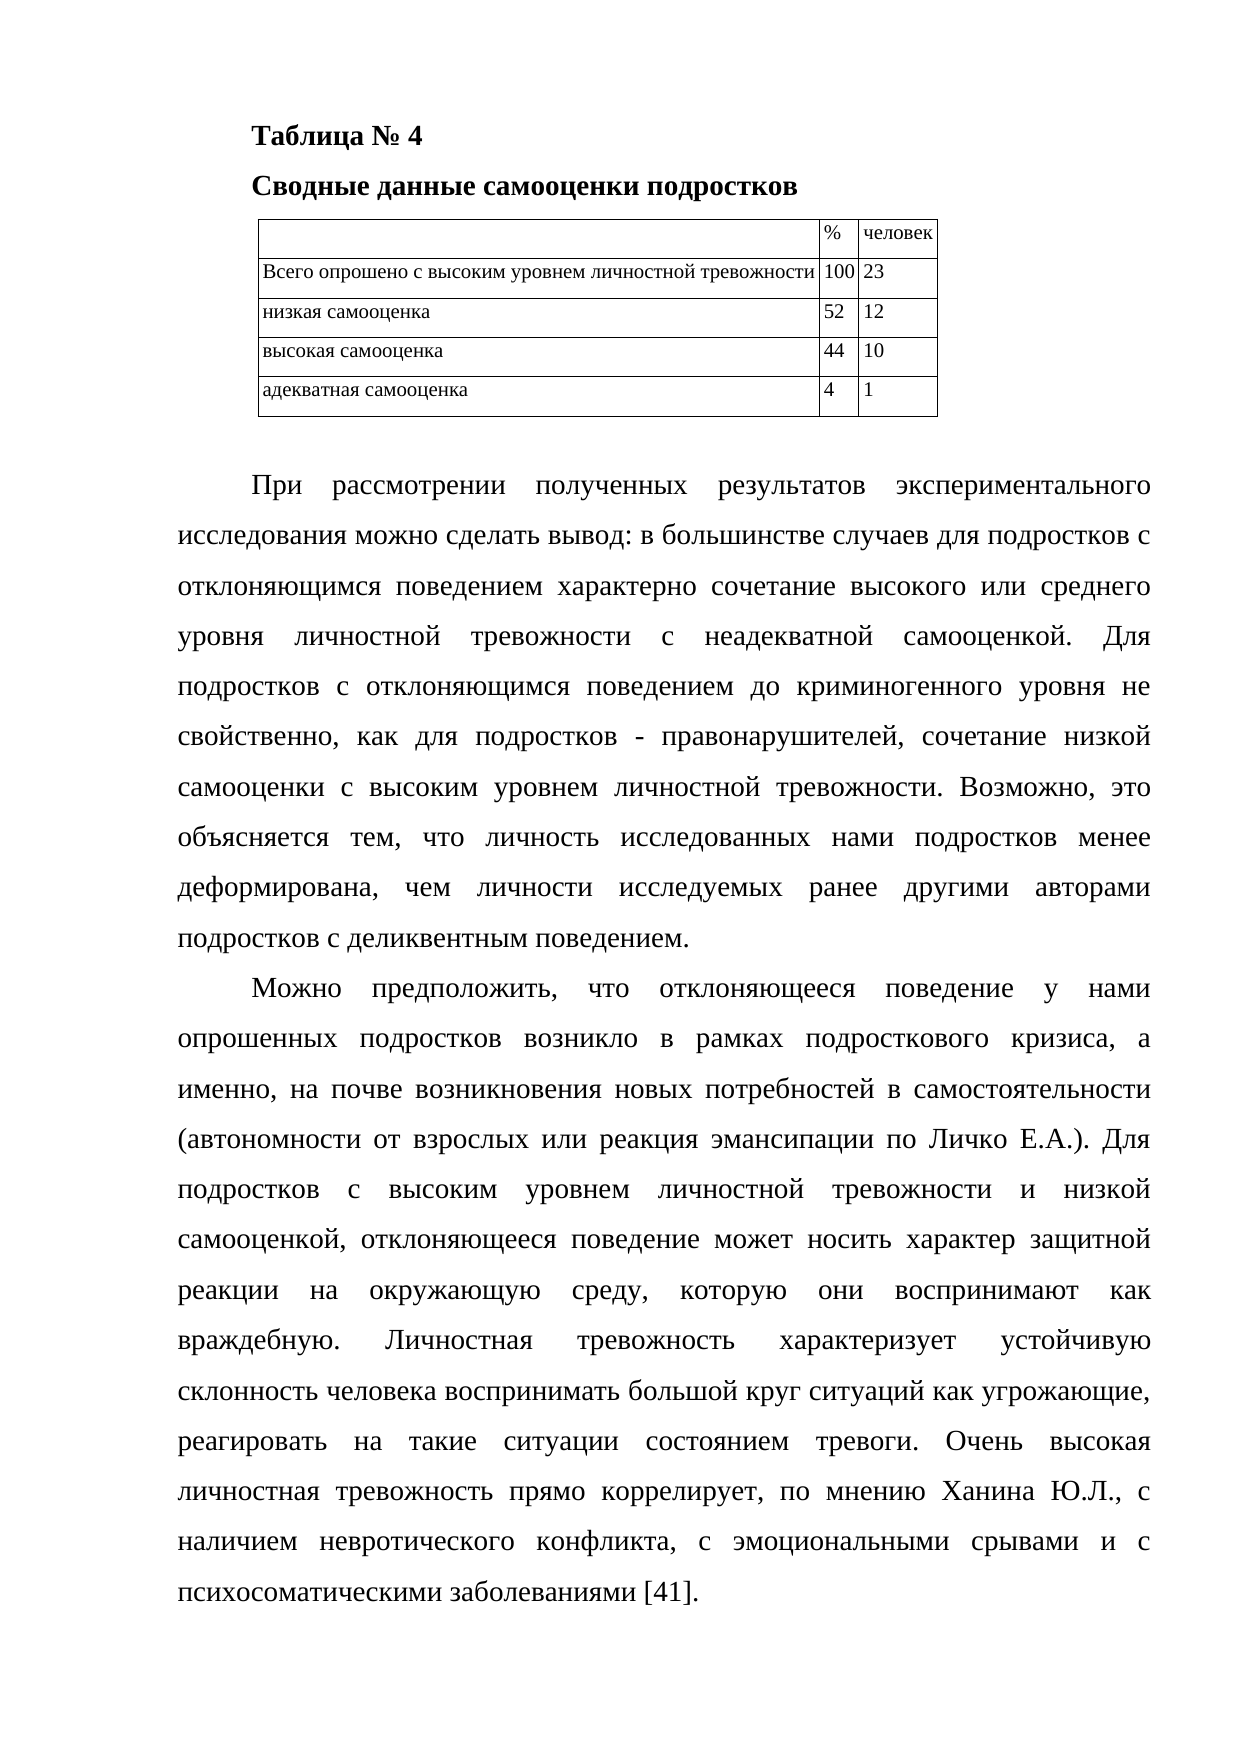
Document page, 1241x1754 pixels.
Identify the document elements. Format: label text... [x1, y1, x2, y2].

table_cell 52 [820, 299, 858, 337]
table_header [259, 220, 819, 258]
text При рассмотрении полученных результатов экспериментального исследования можно сделать вывод: в большинстве случаев для подростков с отклоняющимся поведением характерно сочетание высокого или среднего уровня личностной тревожности с неадекватной самооценкой. Для подростков с отклоняющимся поведением до криминогенного уровня не свойственно, как для подростков - правонарушителей, сочетание низкой самооценки с высоким уровнем личностной тревожности. Возможно, это объясняется тем, что личность исследованных нами подростков менее деформирована, чем личности исследуемых ранее другими авторами подростков с деликвентным поведением. [177, 467, 1152, 953]
text Можно предположить, что отклоняющееся поведение у нами опрошенных подростков возникло в рамках подросткового кризиса, а именно, на почве возникновения новых потребностей в самостоятельности (автономности от взрослых или реакция эмансипации по Личко Е.А.). Для подростков с высоким уровнем личностной тревожности и низкой самооценкой, отклоняющееся поведение может носить характер защитной реакции на окружающую среду, которую они воспринимают как враждебную. Личностная тревожность характеризует устойчивую склонность человека воспринимать большой круг ситуаций как угрожающие, реагировать на такие ситуации состоянием тревоги. Очень высокая личностная тревожность прямо коррелирует, по мнению Ханина Ю.Л., с наличием невротического конфликта, с эмоциональными срывами и с психосоматическими заболеваниями [41]. [177, 970, 1152, 1607]
table_cell низкая самооценка [259, 299, 819, 337]
table_cell адекватная самооценка [259, 377, 819, 416]
table_header % [820, 220, 858, 258]
table_cell 23 [859, 259, 937, 297]
table_cell 1 [859, 377, 937, 416]
table_cell Всего опрошено с высоким уровнем личностной тревожности [259, 259, 819, 297]
table_cell 100 [820, 259, 858, 297]
table_cell 12 [859, 299, 937, 337]
table_cell 10 [859, 338, 937, 376]
table_cell высокая самооценка [259, 338, 819, 376]
table_header человек [859, 220, 937, 258]
text Таблица № 4 [177, 118, 1152, 152]
text Сводные данные самооценки подростков [177, 168, 1152, 202]
table_cell 4 [820, 377, 858, 416]
table_cell 44 [820, 338, 858, 376]
